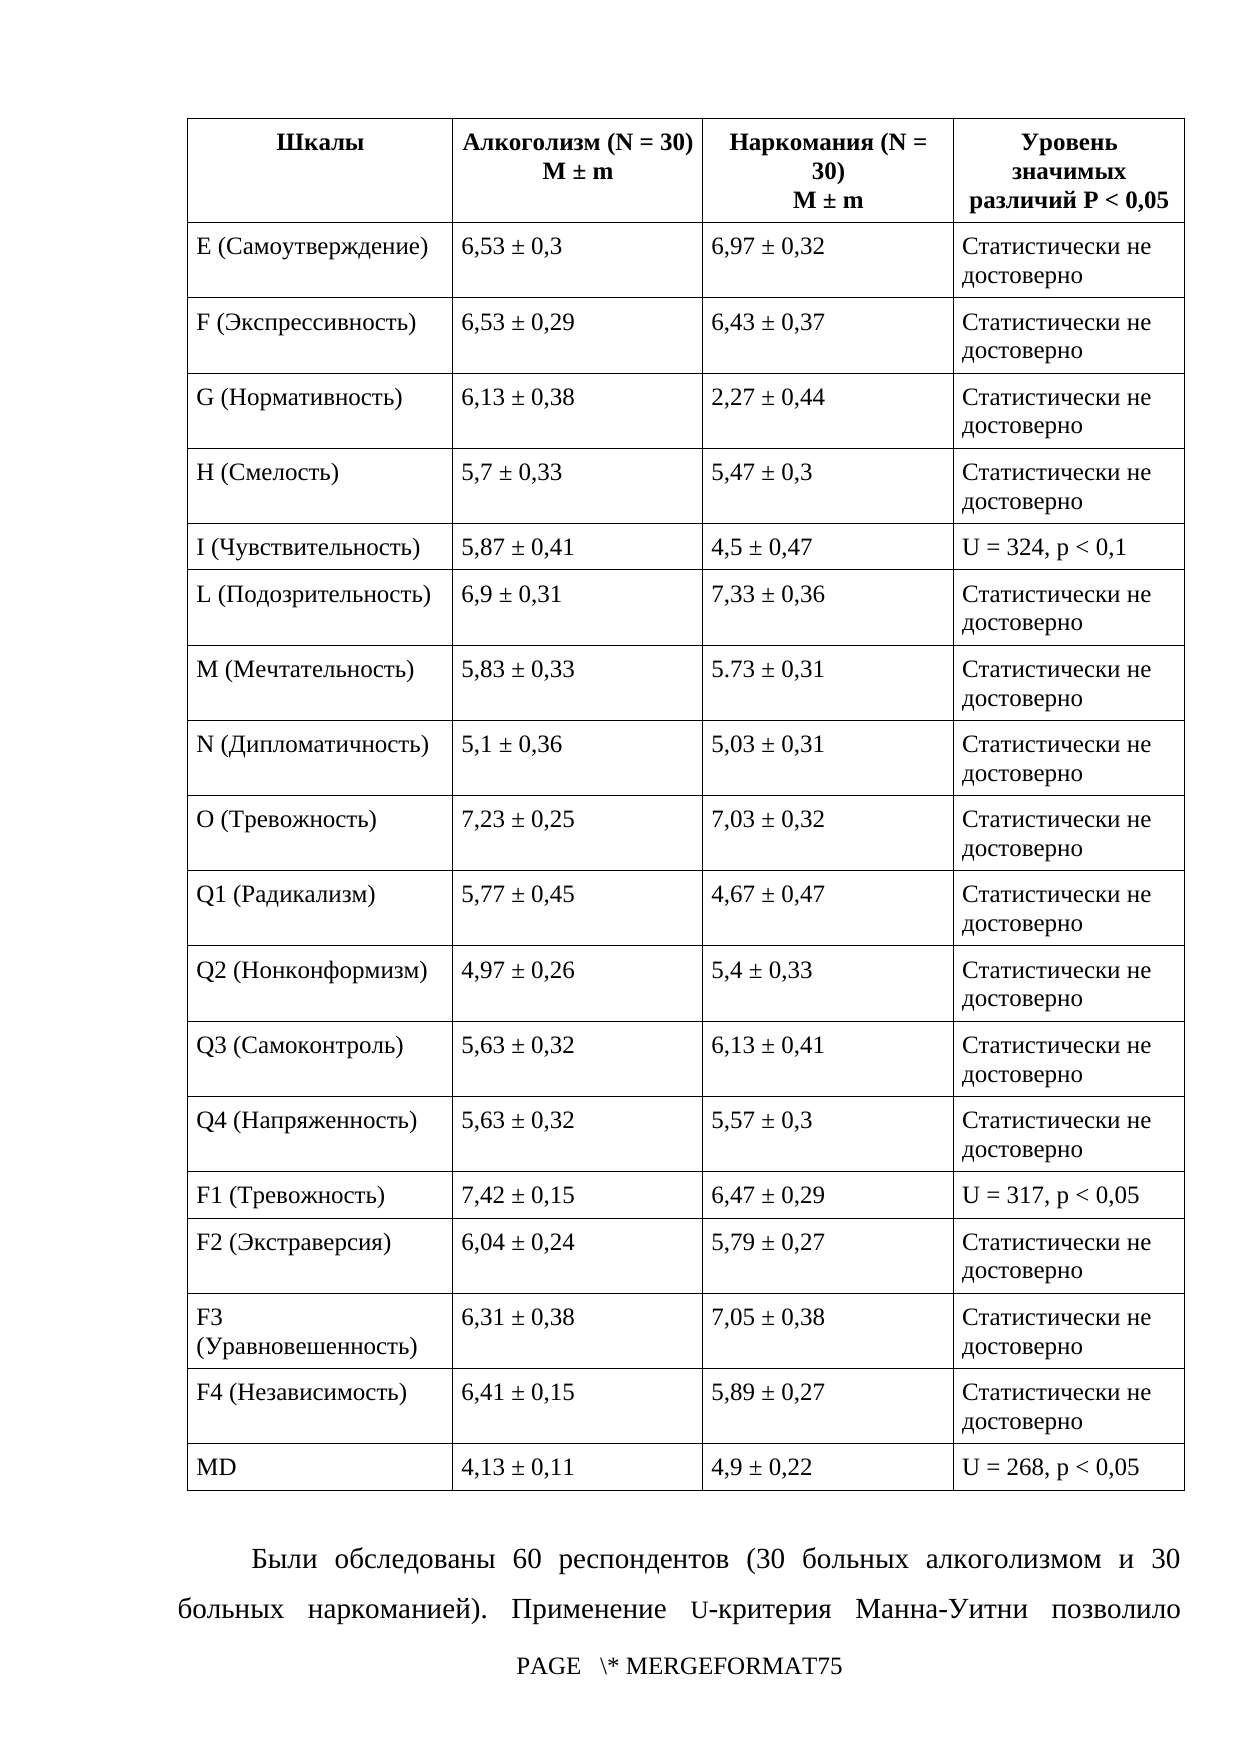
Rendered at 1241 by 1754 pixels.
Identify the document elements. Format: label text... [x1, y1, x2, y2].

table_cell Q3 (Самоконтроль) [188, 1022, 452, 1096]
table_cell 5,63 ± 0,32 [453, 1022, 702, 1096]
table_cell Q1 (Радикализм) [188, 871, 452, 945]
table_cell 4,9 ± 0,22 [703, 1444, 953, 1489]
table_header Наркомания (N = 30) M ± m [703, 119, 953, 222]
table_cell G (Нормативность) [188, 374, 452, 448]
table_cell 6,47 ± 0,29 [703, 1172, 953, 1217]
table_cell 4,5 ± 0,47 [703, 524, 953, 569]
table_cell 5.73 ± 0,31 [703, 646, 953, 720]
table_cell 5,63 ± 0,32 [453, 1097, 702, 1171]
table_cell 6,31 ± 0,38 [453, 1294, 702, 1368]
table_header Уровень значимых различий P < 0,05 [954, 119, 1184, 222]
table_cell O (Тревожность) [188, 796, 452, 870]
table_cell 7,03 ± 0,32 [703, 796, 953, 870]
table_cell U = 317, p < 0,05 [954, 1172, 1184, 1217]
table_cell Статистически не достоверно [954, 796, 1184, 870]
table_cell F (Экспрессивность) [188, 298, 452, 372]
table_cell 7,33 ± 0,36 [703, 570, 953, 644]
table_cell I (Чувствительность) [188, 524, 452, 569]
table_cell 5,03 ± 0,31 [703, 721, 953, 795]
table_cell 4,13 ± 0,11 [453, 1444, 702, 1489]
table_cell F3 (Уравновешенность) [188, 1294, 452, 1368]
table_cell Статистически не достоверно [954, 223, 1184, 297]
table_cell 4,97 ± 0,26 [453, 946, 702, 1021]
table_cell 6,97 ± 0,32 [703, 223, 953, 297]
table_cell Статистически не достоверно [954, 298, 1184, 372]
table_cell MD [188, 1444, 452, 1489]
table_cell L (Подозрительность) [188, 570, 452, 644]
table_cell Статистически не достоверно [954, 1219, 1184, 1293]
table_cell Статистически не достоверно [954, 871, 1184, 945]
table_cell 7,05 ± 0,38 [703, 1294, 953, 1368]
table_cell Статистически не достоверно [954, 646, 1184, 720]
table_cell 6,41 ± 0,15 [453, 1369, 702, 1443]
table_cell 7,23 ± 0,25 [453, 796, 702, 870]
table_cell 5,87 ± 0,41 [453, 524, 702, 569]
table_cell M (Мечтательность) [188, 646, 452, 720]
table_header Алкоголизм (N = 30) M ± m [453, 119, 702, 222]
table_cell 5,1 ± 0,36 [453, 721, 702, 795]
table_cell U = 324, p < 0,1 [954, 524, 1184, 569]
table_cell 6,13 ± 0,41 [703, 1022, 953, 1096]
table_cell 6,53 ± 0,29 [453, 298, 702, 372]
table_cell 5,57 ± 0,3 [703, 1097, 953, 1171]
table_cell H (Смелость) [188, 449, 452, 523]
table_cell F2 (Экстраверсия) [188, 1219, 452, 1293]
table_cell 5,89 ± 0,27 [703, 1369, 953, 1443]
table_cell 5,79 ± 0,27 [703, 1219, 953, 1293]
table_cell 4,67 ± 0,47 [703, 871, 953, 945]
table_cell Статистически не достоверно [954, 946, 1184, 1021]
table_header Шкалы [188, 119, 452, 222]
table_cell 5,7 ± 0,33 [453, 449, 702, 523]
table_cell 5,77 ± 0,45 [453, 871, 702, 945]
table_cell Статистически не достоверно [954, 1022, 1184, 1096]
table_cell Статистически не достоверно [954, 1097, 1184, 1171]
table_cell 5,4 ± 0,33 [703, 946, 953, 1021]
table_cell Q2 (Нонконформизм) [188, 946, 452, 1021]
table_cell 2,27 ± 0,44 [703, 374, 953, 448]
table_cell Статистически не достоверно [954, 374, 1184, 448]
table_cell F1 (Тревожность) [188, 1172, 452, 1217]
table_cell U = 268, p < 0,05 [954, 1444, 1184, 1489]
table_cell 6,53 ± 0,3 [453, 223, 702, 297]
table_cell 6,9 ± 0,31 [453, 570, 702, 644]
table_cell Q4 (Напряженность) [188, 1097, 452, 1171]
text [177, 1541, 1181, 1625]
table_cell 7,42 ± 0,15 [453, 1172, 702, 1217]
table_cell 6,43 ± 0,37 [703, 298, 953, 372]
table_cell N (Дипломатичность) [188, 721, 452, 795]
table_cell Статистически не достоверно [954, 721, 1184, 795]
table_cell Статистически не достоверно [954, 1369, 1184, 1443]
table_cell F4 (Независимость) [188, 1369, 452, 1443]
table_cell 6,13 ± 0,38 [453, 374, 702, 448]
table_cell Статистически не достоверно [954, 449, 1184, 523]
table_cell Статистически не достоверно [954, 1294, 1184, 1368]
table_cell 5,83 ± 0,33 [453, 646, 702, 720]
table_cell 5,47 ± 0,3 [703, 449, 953, 523]
table_cell 6,04 ± 0,24 [453, 1219, 702, 1293]
table_cell E (Самоутверждение) [188, 223, 452, 297]
table_cell Статистически не достоверно [954, 570, 1184, 644]
